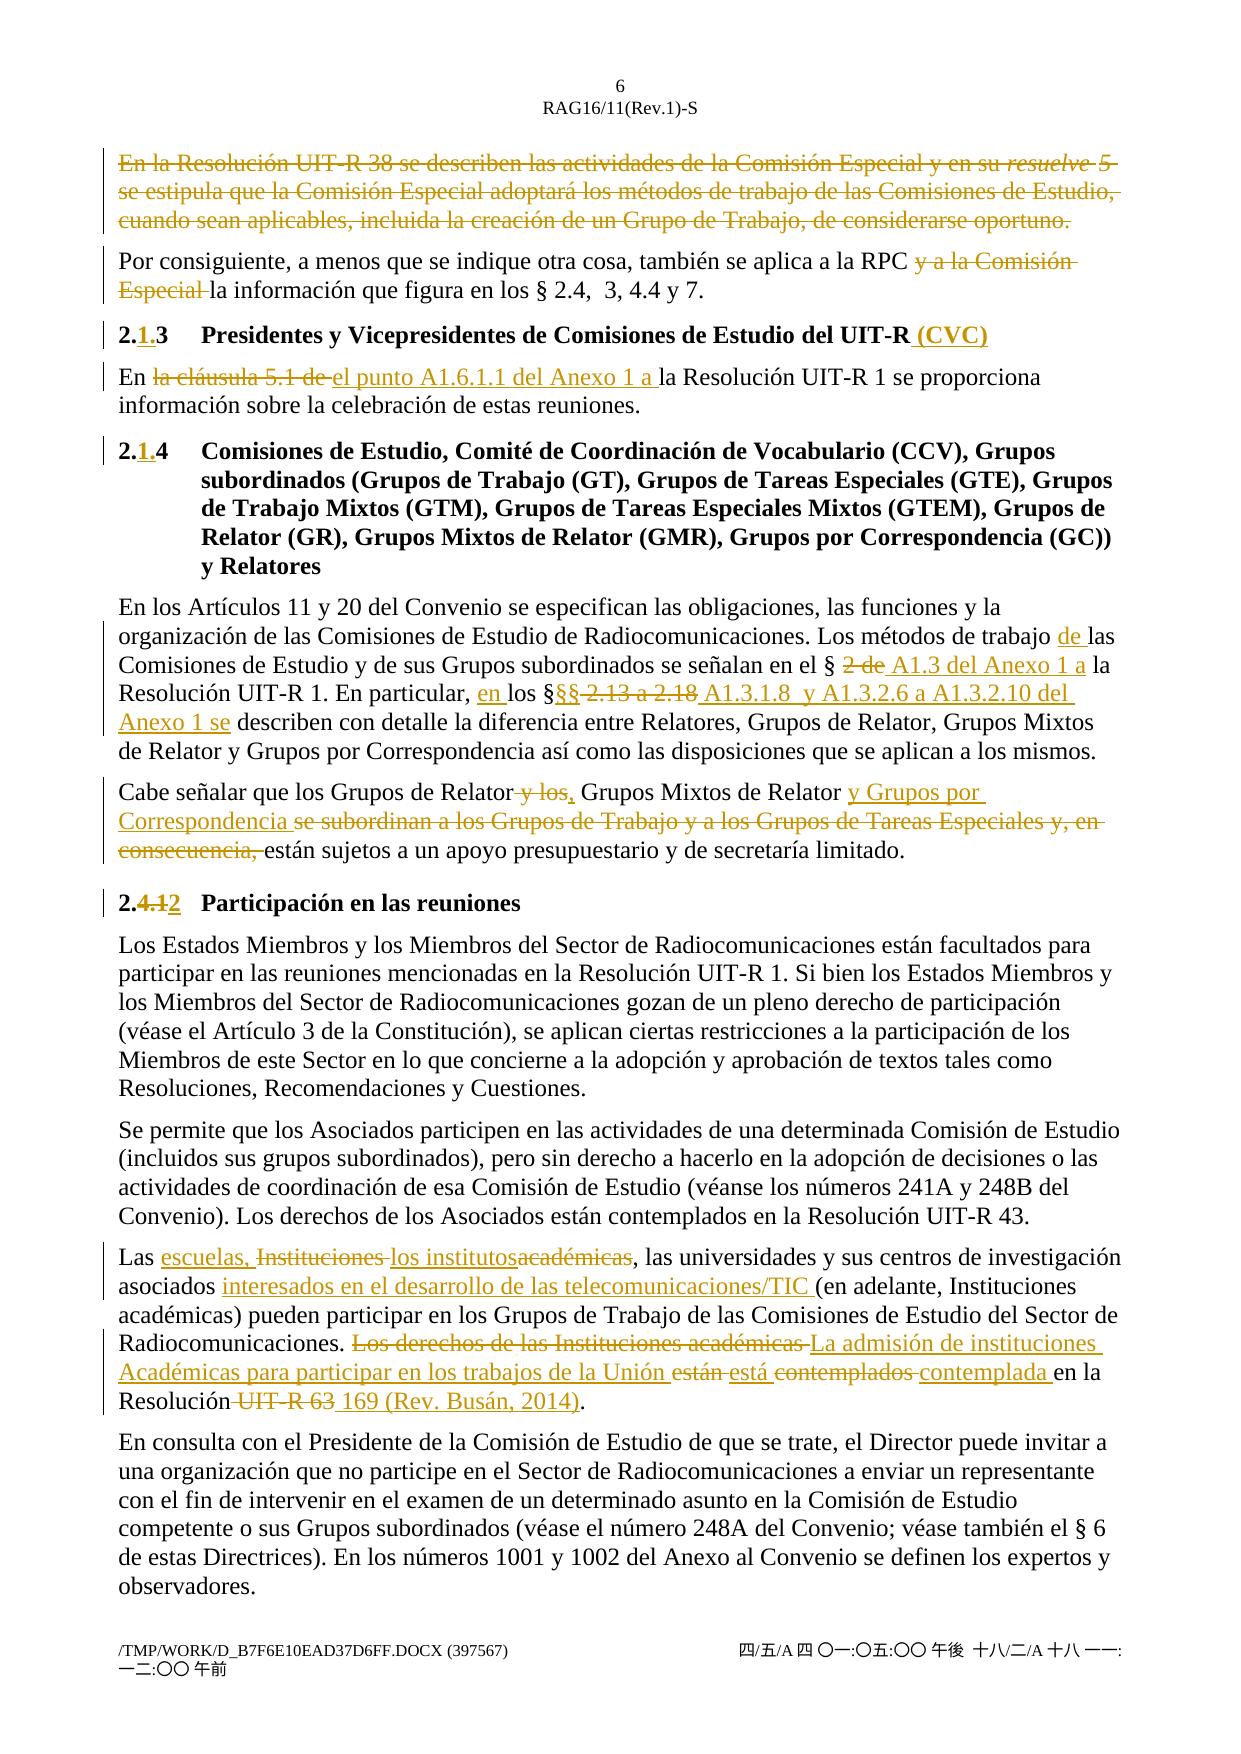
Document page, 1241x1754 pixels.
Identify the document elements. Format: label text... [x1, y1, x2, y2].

text En consulta con el Presidente de la Comisión de Estudio de que se trate, el Director puede invitar a una organización que no participe en el Sector de Radiocomunicaciones a enviar un representante con el fin de intervenir en el examen de un determinado asunto en la Comisión de Estudio competente o sus Grupos subordinados (véase el número 248A del Convenio; véase también el § 6 de estas Directrices). En los números 1001 y 1002 del Anexo al Convenio se definen los expertos y observadores. [118, 1427, 1122, 1600]
text Cabe señalar que los Grupos de Relator Grupos Mixtos de Relator están sujetos a un apoyo presupuestario y de secretaría limitado. [118, 777, 1122, 863]
text Los Estados Miembros y los Miembros del Sector de Radiocomunicaciones están facultados para participar en las reuniones mencionadas en la Resolución UIT-R 1. Si bien los Estados Miembros y los Miembros del Sector de Radiocomunicaciones gozan de un pleno derecho de participación (véase el Artículo 3 de la Constitución), se aplican ciertas restricciones a la participación de los Miembros de este Sector en lo que concierne a la adopción y aprobación de textos tales como Resoluciones, Recomendaciones y Cuestiones. [118, 930, 1122, 1102]
text Las , las universidades y sus centros de investigación asociados (en adelante, Instituciones académicas) pueden participar en los Grupos de Trabajo de las Comisiones de Estudio del Sector de Radiocomunicaciones. en la Resolución. [118, 1242, 1122, 1415]
subtitle 2.3 Presidentes y Vicepresidentes de Comisiones de Estudio del UIT-R [118, 321, 1122, 349]
text Se permite que los Asociados participen en las actividades de una determinada Comisión de Estudio (incluidos sus grupos subordinados), pero sin derecho a hacerlo en la adopción de decisiones o las actividades de coordinación de esa Comisión de Estudio (véanse los números 241A y 248B del Convenio). Los derechos de los Asociados están contemplados en la Resolución UIT-R 43. [118, 1115, 1122, 1230]
text Por consiguiente, a menos que se indique otra cosa, también se aplica a la RPC la información que figura en los § 2.4, 3, 4.4 y 7. [118, 246, 1122, 304]
text En la Resolución UIT-R 1 se proporciona información sobre la celebración de estas reuniones. [118, 362, 1122, 419]
subtitle 2.4 Comisiones de Estudio, Comité de Coordinación de Vocabulario (CCV), Grupos subordinados (Grupos de Trabajo (GT), Grupos de Tareas Especiales (GTE), Grupos de Trabajo Mixtos (GTM), Grupos de Tareas Especiales Mixtos (GTEM), Grupos de Relator (GR), Grupos Mixtos de Relator (GMR), Grupos por Correspondencia (GC)) y Relatores [118, 436, 1122, 580]
text En los Artículos 11 y 20 del Convenio se especifican las obligaciones, las funciones y la organización de las Comisiones de Estudio de Radiocomunicaciones. Los métodos de trabajo las Comisiones de Estudio y de sus Grupos subordinados se señalan en el § la Resolución UIT-R 1. En particular, los § describen con detalle la diferencia entre Relatores, Grupos de Relator, Grupos Mixtos de Relator y Grupos por Correspondencia así como las disposiciones que se aplican a los mismos. [118, 592, 1122, 765]
subtitle 2. Participación en las reuniones [118, 888, 1122, 917]
